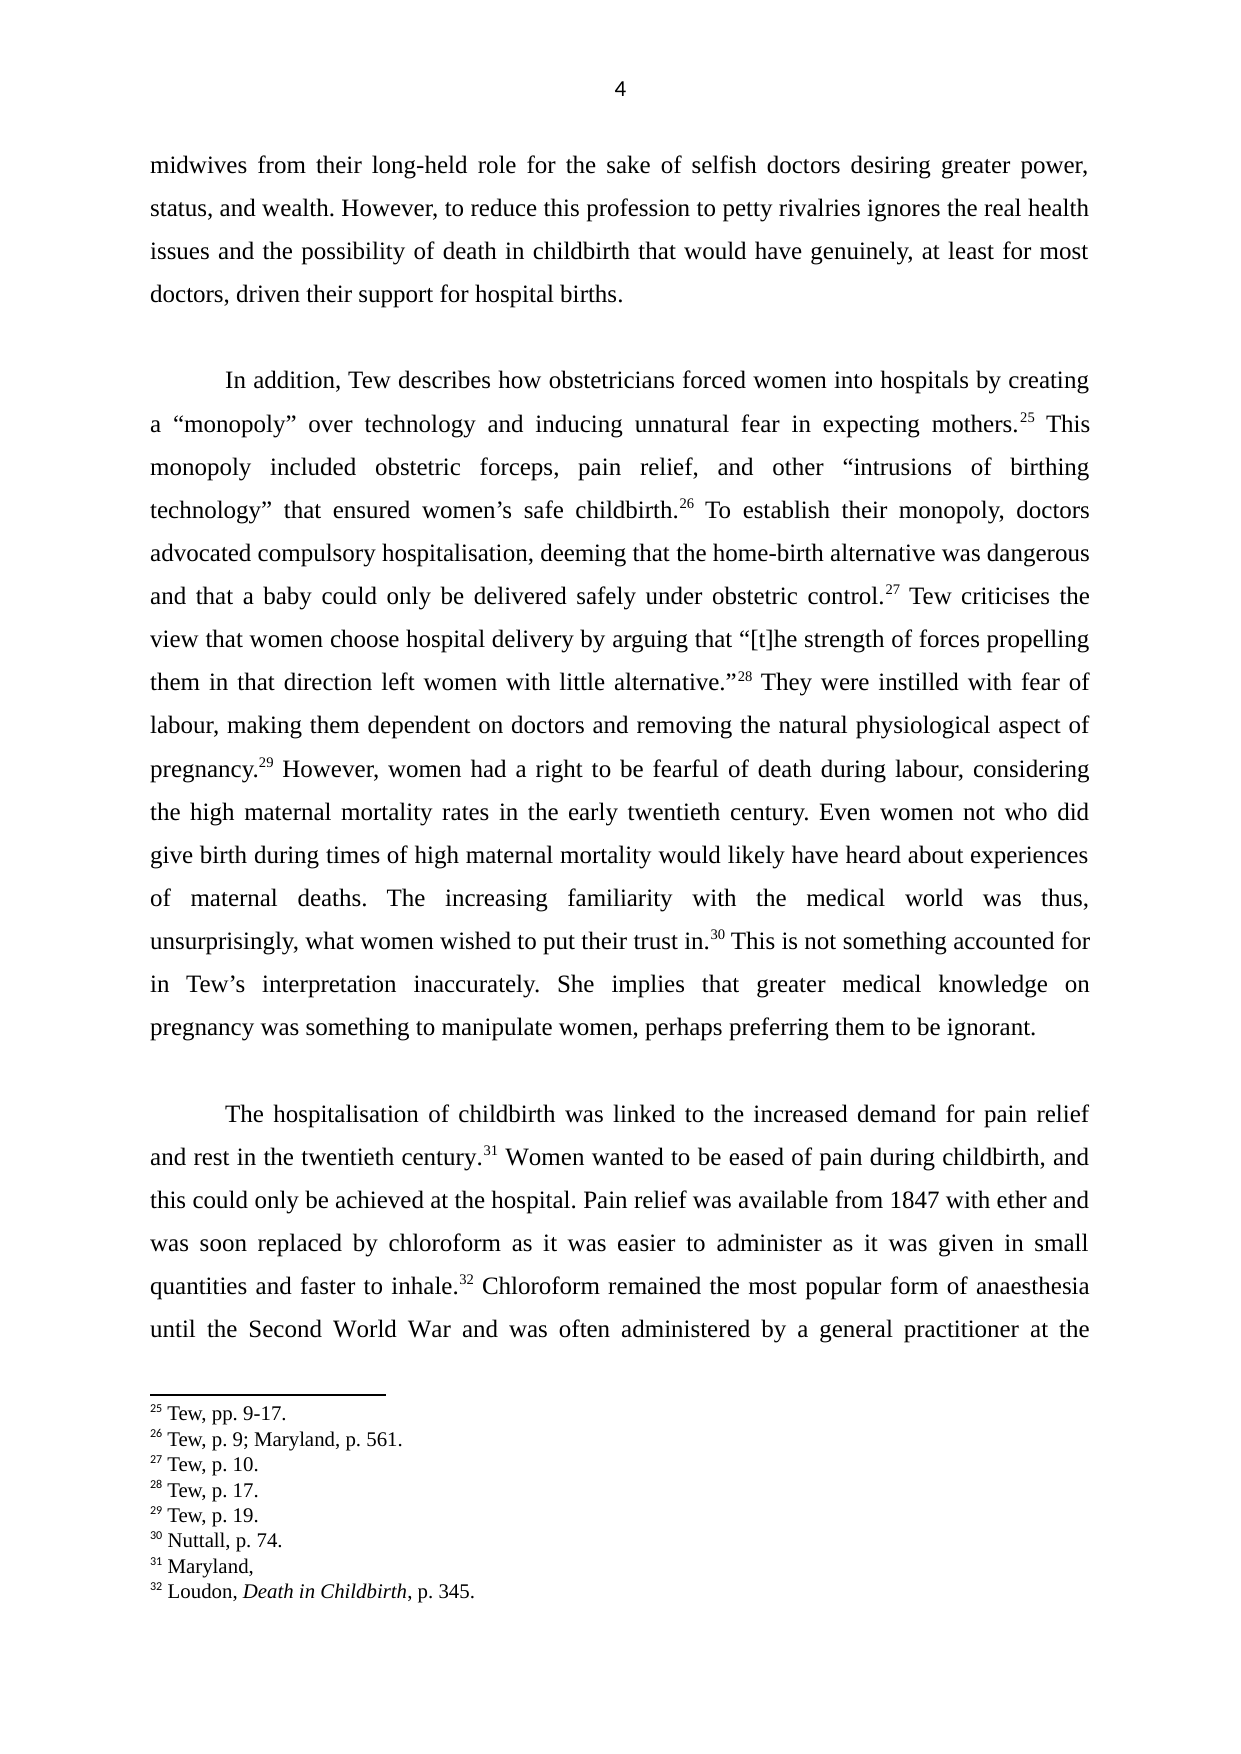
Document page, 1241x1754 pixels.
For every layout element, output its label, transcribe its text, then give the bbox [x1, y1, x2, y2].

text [150, 150, 1090, 308]
text In addition, Tew describes how obstetricians forced women into hospitals by creating a “monopoly” over technology and inducing unnatural fear in expecting mothers. This monopoly included obstetric forceps, pain relief, and other “intrusions of birthing technology” that ensured women’s safe childbirth. To establish their monopoly, doctors advocated compulsory hospitalisation, deeming that the home-birth alternative was dangerous and that a baby could only be delivered safely under obstetric control. Tew criticises the view that women choose hospital delivery by arguing that “[t]he strength of forces propelling them in that direction left women with little alternative.” They were instilled with fear of labour, making them dependent on doctors and removing the natural physiological aspect of pregnancy. However, women had a right to be fearful of death during labour, considering the high maternal mortality rates in the early twentieth century. Even women not who did give birth during times of high maternal mortality would likely have heard about experiences of maternal deaths. The increasing familiarity with the medical world was thus, unsurprisingly, what women wished to put their trust in. This is not something accounted for in Tew’s interpretation inaccurately. She implies that greater medical knowledge on pregnancy was something to manipulate women, perhaps preferring them to be ignorant. [150, 366, 1090, 1041]
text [150, 1099, 1090, 1343]
